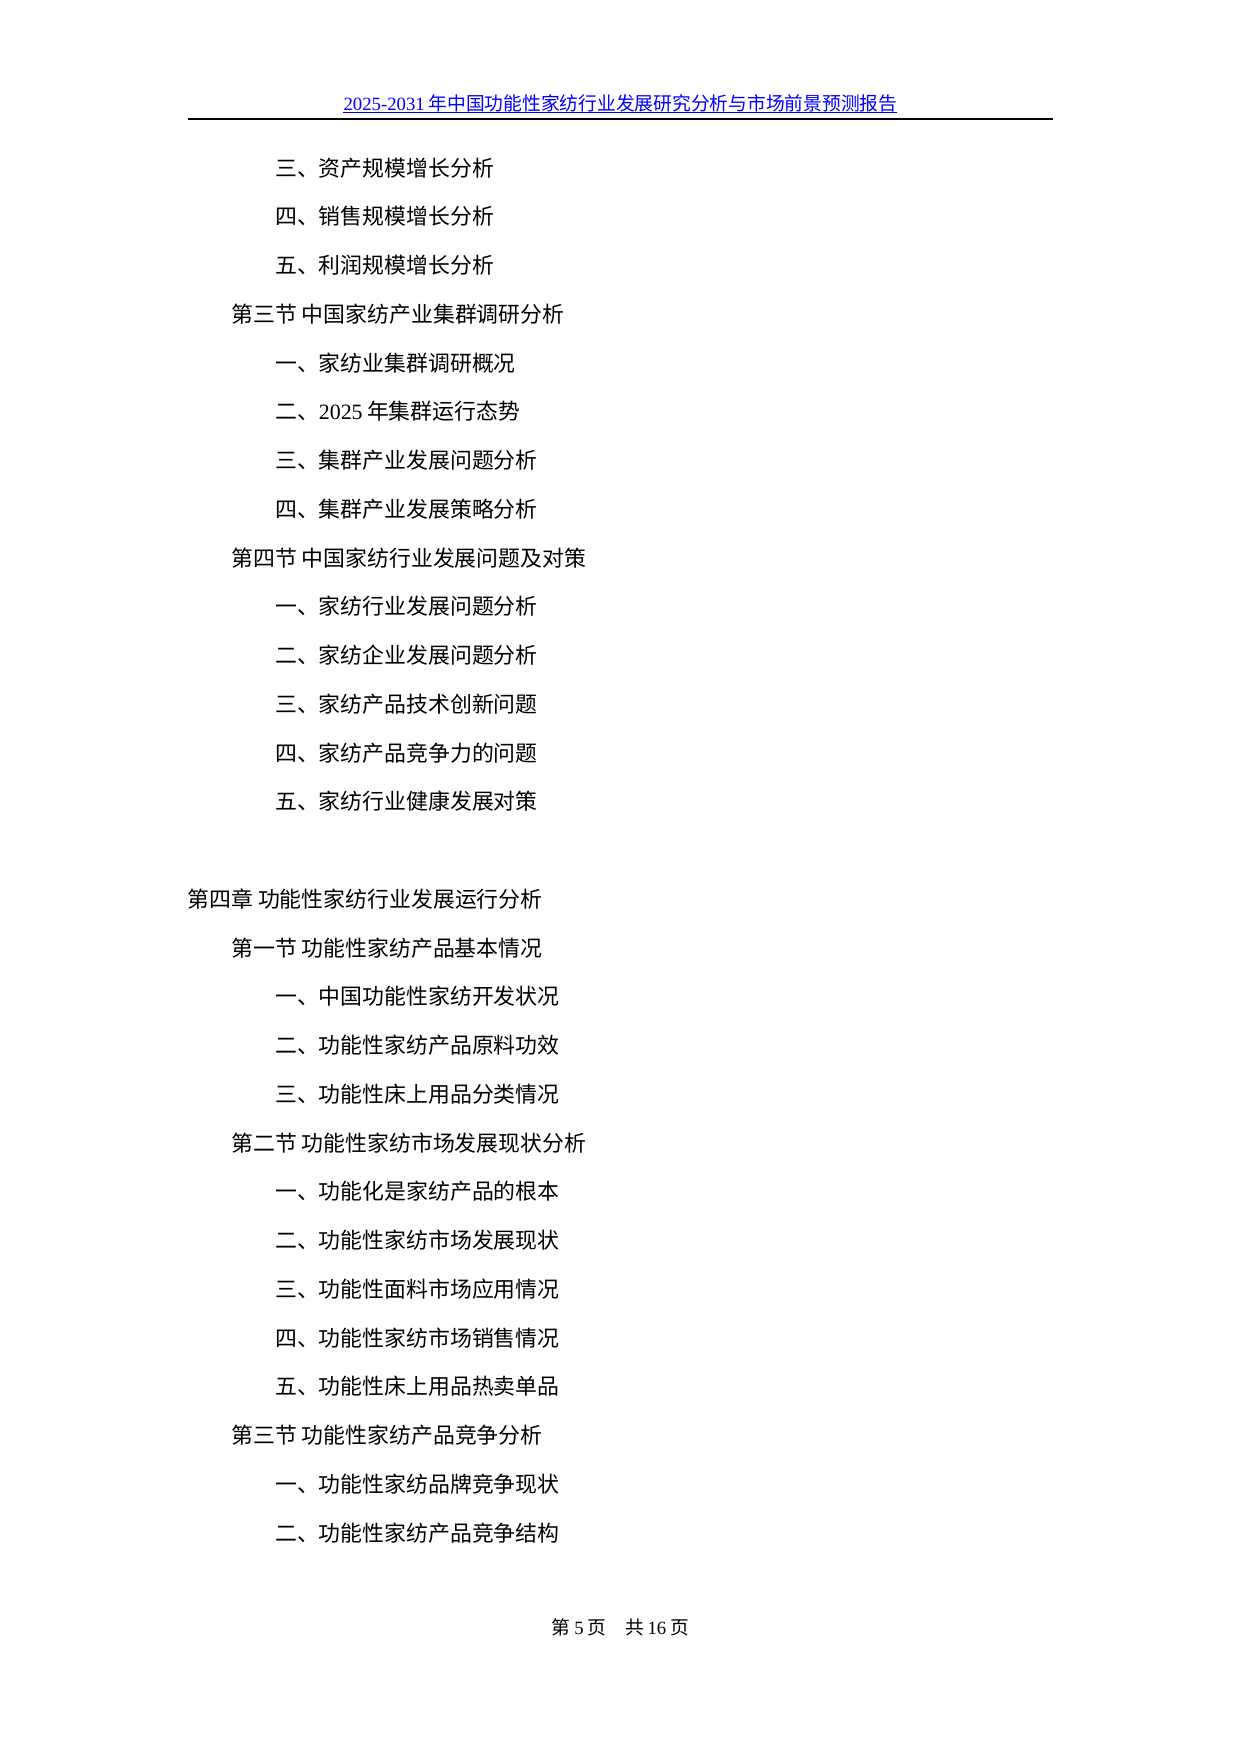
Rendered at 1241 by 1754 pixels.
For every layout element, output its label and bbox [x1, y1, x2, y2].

text [187, 150, 1053, 1548]
